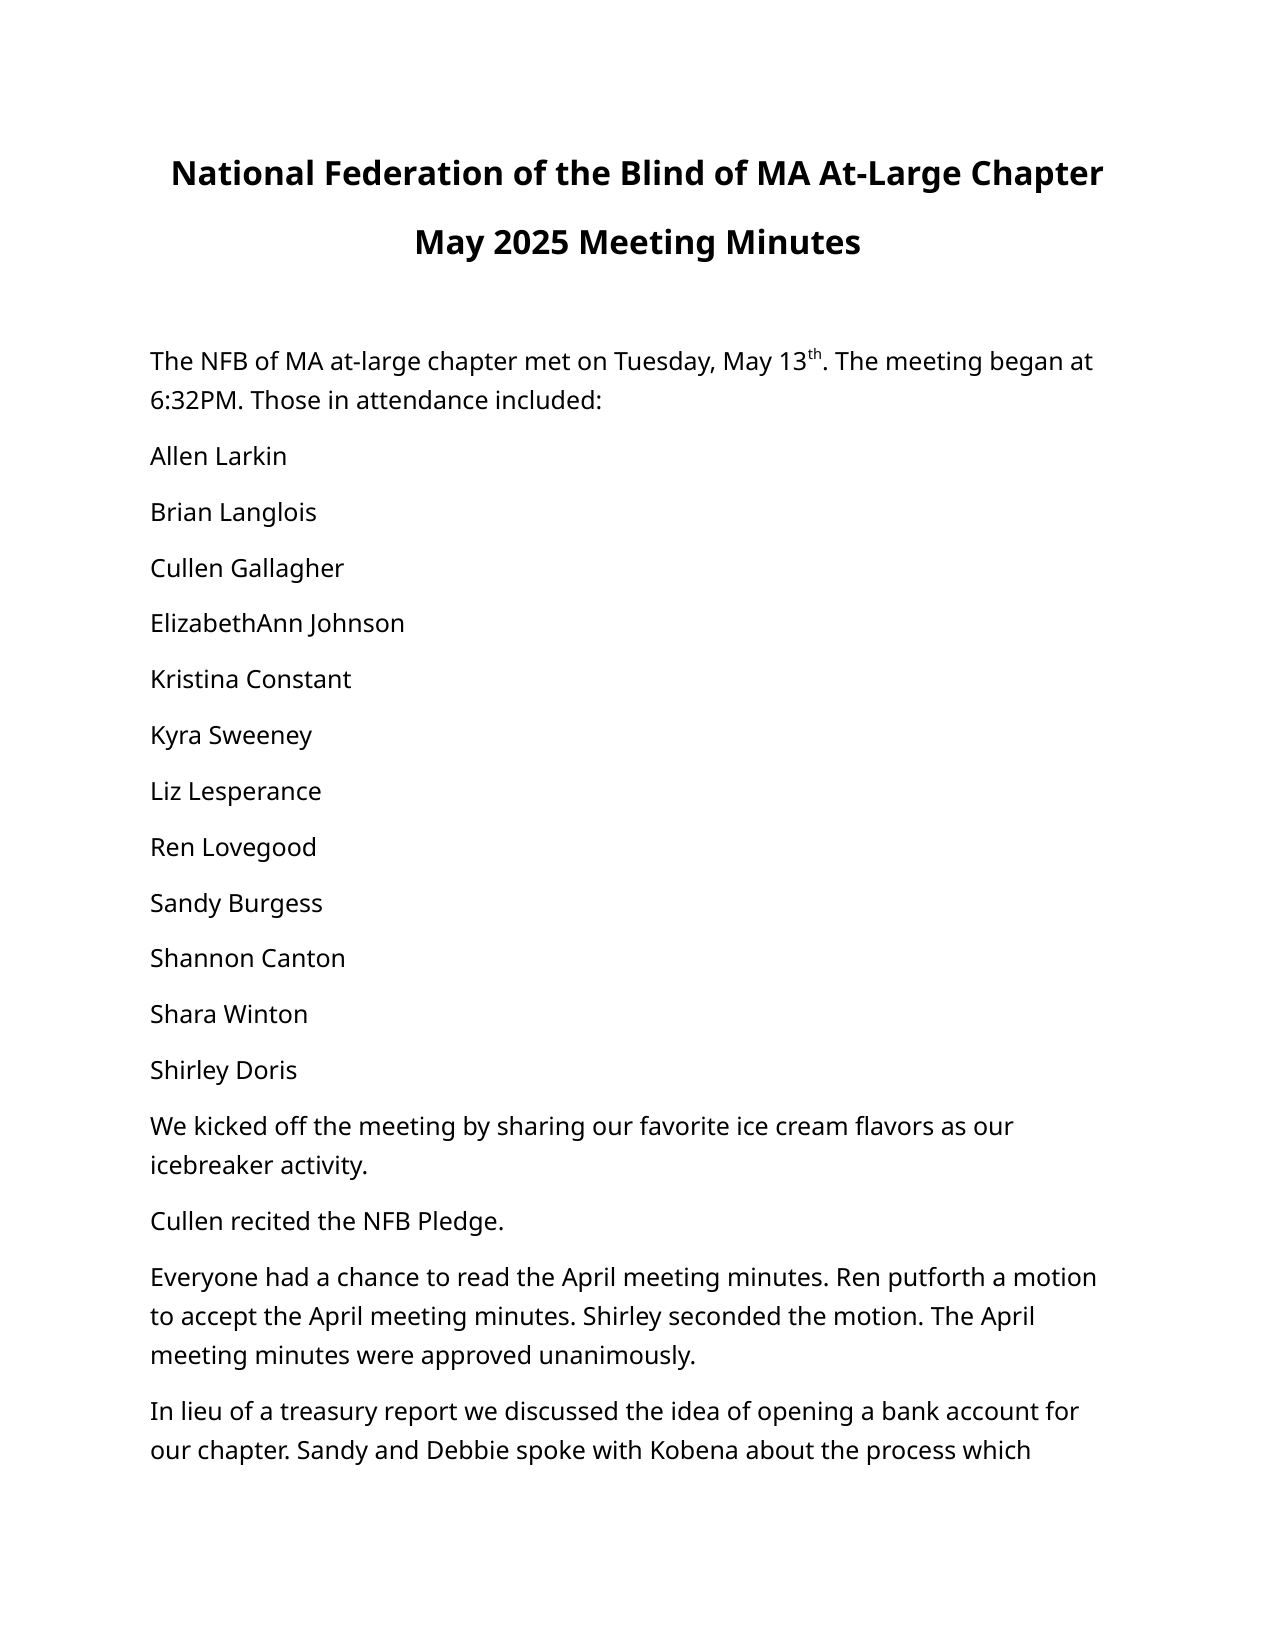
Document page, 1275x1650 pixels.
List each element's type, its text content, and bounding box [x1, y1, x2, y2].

text Shirley Doris [150, 1053, 1125, 1087]
text Everyone had a chance to read the April meeting minutes. Ren putforth a motion to accept the April meeting minutes. Shirley seconded the motion. The April meeting minutes were approved unanimously. [150, 1259, 1125, 1372]
text We kicked off the meeting by sharing our favorite ice cream flavors as our icebreaker activity. [150, 1108, 1125, 1182]
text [150, 1393, 1125, 1467]
text Shannon Canton [150, 941, 1125, 975]
text Kristina Constant [150, 662, 1125, 696]
text Sandy Burgess [150, 885, 1125, 919]
text Cullen Gallagher [150, 550, 1125, 584]
text National Federation of the Blind of MA At-Large Chapter [150, 150, 1125, 195]
text May 2025 Meeting Minutes [150, 219, 1125, 264]
text Allen Larkin [150, 438, 1125, 473]
text ElizabethAnn Johnson [150, 606, 1125, 640]
text Shara Winton [150, 997, 1125, 1031]
text Brian Langlois [150, 494, 1125, 528]
text Liz Lesperance [150, 773, 1125, 808]
text The NFB of MA at-large chapter met on Tuesday, May 13th. The meeting began at 6:32PM. Those in attendance included: [150, 343, 1125, 417]
text Ren Lovegood [150, 829, 1125, 863]
text Cullen recited the NFB Pledge. [150, 1203, 1125, 1238]
text Kyra Sweeney [150, 718, 1125, 752]
